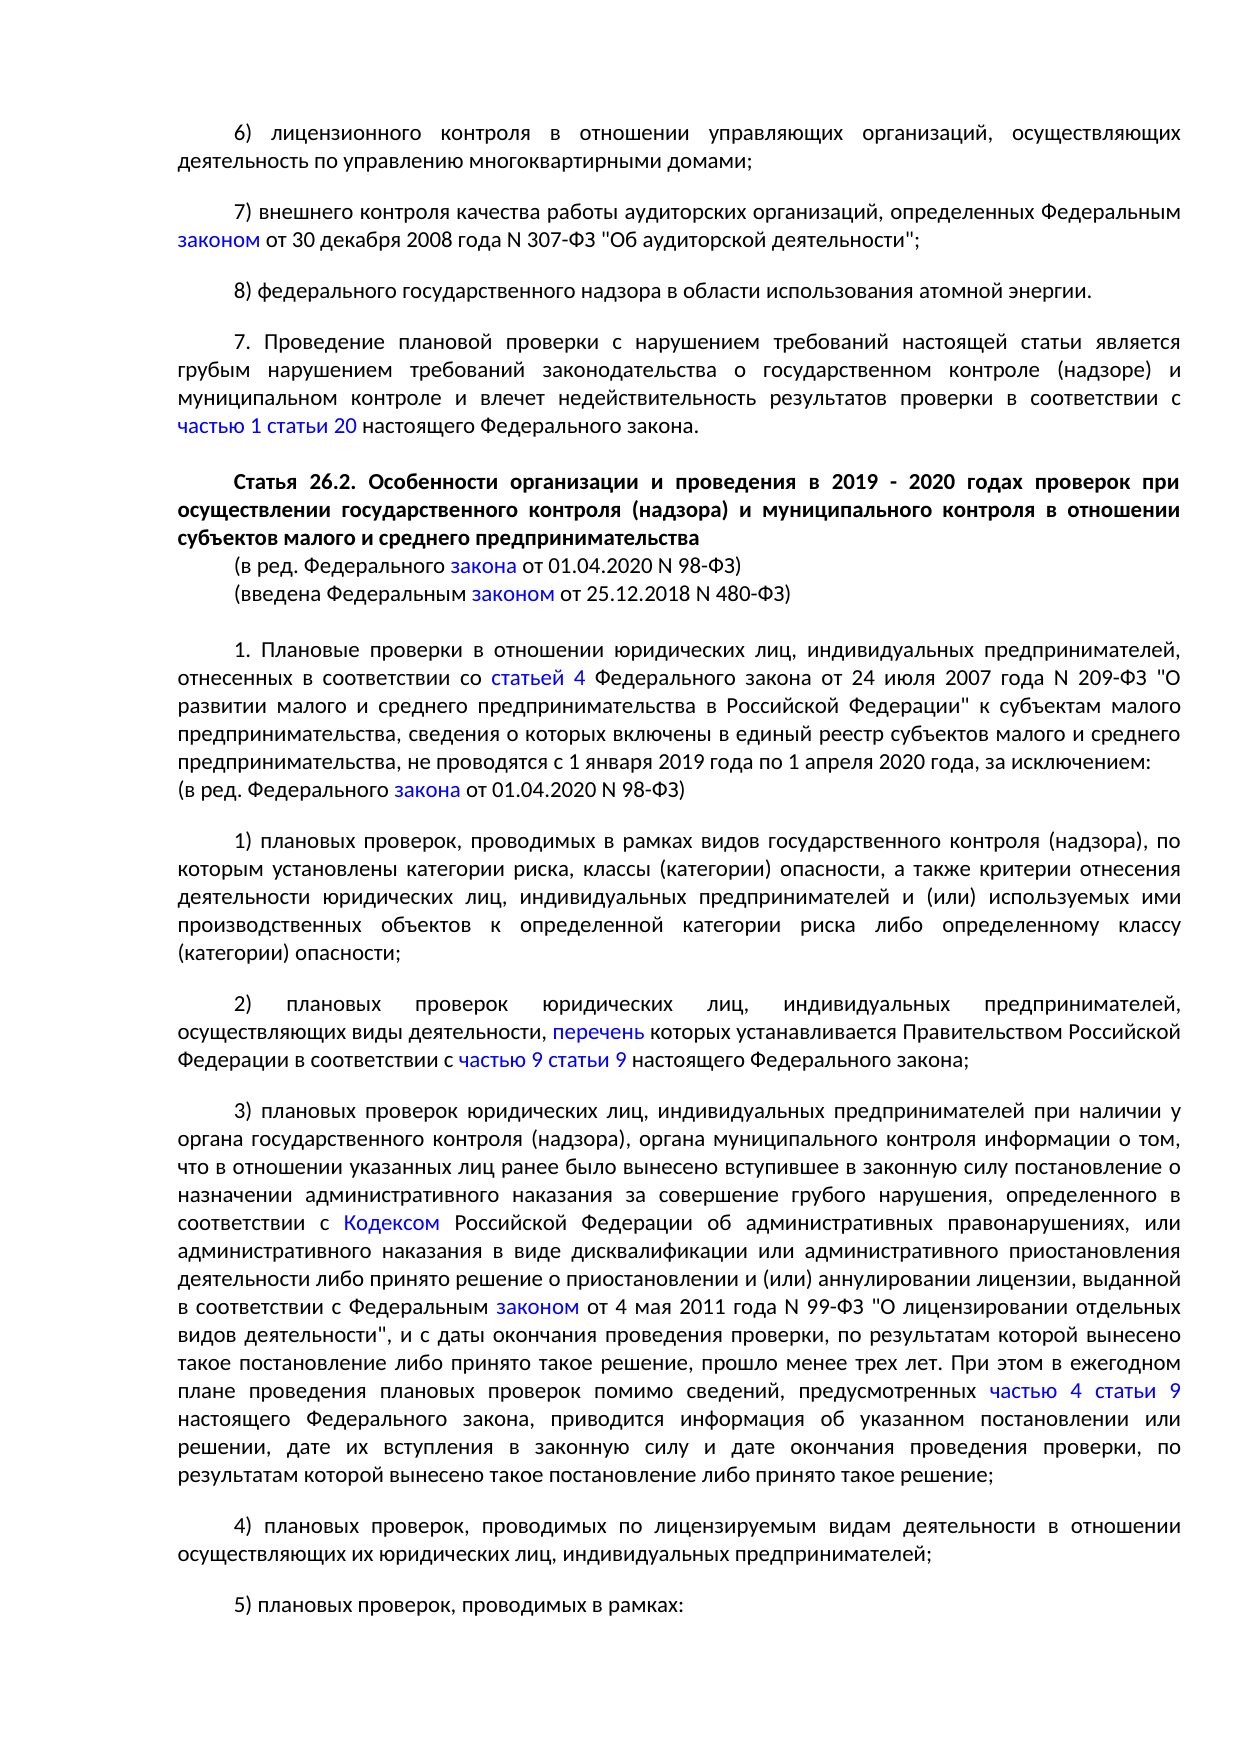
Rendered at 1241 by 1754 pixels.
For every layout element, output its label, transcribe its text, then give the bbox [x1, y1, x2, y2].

text 7) внешнего контроля качества работы аудиторских организаций, определенных Федеральным законом от 30 декабря 2008 года N 307-ФЗ "Об аудиторской деятельности"; [177, 197, 1181, 253]
text 5) плановых проверок, проводимых в рамках: [177, 1590, 1181, 1618]
text 8) федерального государственного надзора в области использования атомной энергии. [177, 276, 1181, 304]
text (введена Федеральным законом от 25.12.2018 N 480-ФЗ) [177, 579, 1181, 607]
text 1. Плановые проверки в отношении юридических лиц, индивидуальных предпринимателей, отнесенных в соответствии со статьей 4 Федерального закона от 24 июля 2007 года N 209-ФЗ "О развитии малого и среднего предпринимательства в Российской Федерации" к субъектам малого предпринимательства, сведения о которых включены в единый реестр субъектов малого и среднего предпринимательства, не проводятся с 1 января 2019 года по 1 апреля 2020 года, за исключением: [177, 635, 1181, 775]
text 6) лицензионного контроля в отношении управляющих организаций, осуществляющих деятельность по управлению многоквартирными домами; [177, 118, 1181, 174]
text (в ред. Федерального закона от 01.04.2020 N 98-ФЗ) [177, 775, 1181, 803]
text (в ред. Федерального закона от 01.04.2020 N 98-ФЗ) [177, 551, 1181, 579]
text 3) плановых проверок юридических лиц, индивидуальных предпринимателей при наличии у органа государственного контроля (надзора), органа муниципального контроля информации о том, что в отношении указанных лиц ранее было вынесено вступившее в законную силу постановление о назначении административного наказания за совершение грубого нарушения, определенного в соответствии с Кодексом Российской Федерации об административных правонарушениях, или административного наказания в виде дисквалификации или административного приостановления деятельности либо принято решение о приостановлении и (или) аннулировании лицензии, выданной в соответствии с Федеральным законом от 4 мая 2011 года N 99-ФЗ "О лицензировании отдельных видов деятельности", и с даты окончания проведения проверки, по результатам которой вынесено такое постановление либо принято такое решение, прошло менее трех лет. При этом в ежегодном плане проведения плановых проверок помимо сведений, предусмотренных частью 4 статьи 9 настоящего Федерального закона, приводится информация об указанном постановлении или решении, дате их вступления в законную силу и дате окончания проведения проверки, по результатам которой вынесено такое постановление либо принято такое решение; [177, 1096, 1181, 1488]
text 4) плановых проверок, проводимых по лицензируемым видам деятельности в отношении осуществляющих их юридических лиц, индивидуальных предпринимателей; [177, 1511, 1181, 1567]
text 7. Проведение плановой проверки с нарушением требований настоящей статьи является грубым нарушением требований законодательства о государственном контроле (надзоре) и муниципальном контроле и влечет недействительность результатов проверки в соответствии с частью 1 статьи 20 настоящего Федерального закона. [177, 327, 1181, 439]
title Статья 26.2. Особенности организации и проведения в 2019 - 2020 годах проверок при осуществлении государственного контроля (надзора) и муниципального контроля в отношении субъектов малого и среднего предпринимательства [177, 467, 1181, 551]
text 2) плановых проверок юридических лиц, индивидуальных предпринимателей, осуществляющих виды деятельности, перечень которых устанавливается Правительством Российской Федерации в соответствии с частью 9 статьи 9 настоящего Федерального закона; [177, 989, 1181, 1073]
text 1) плановых проверок, проводимых в рамках видов государственного контроля (надзора), по которым установлены категории риска, классы (категории) опасности, а также критерии отнесения деятельности юридических лиц, индивидуальных предпринимателей и (или) используемых ими производственных объектов к определенной категории риска либо определенному классу (категории) опасности; [177, 826, 1181, 966]
